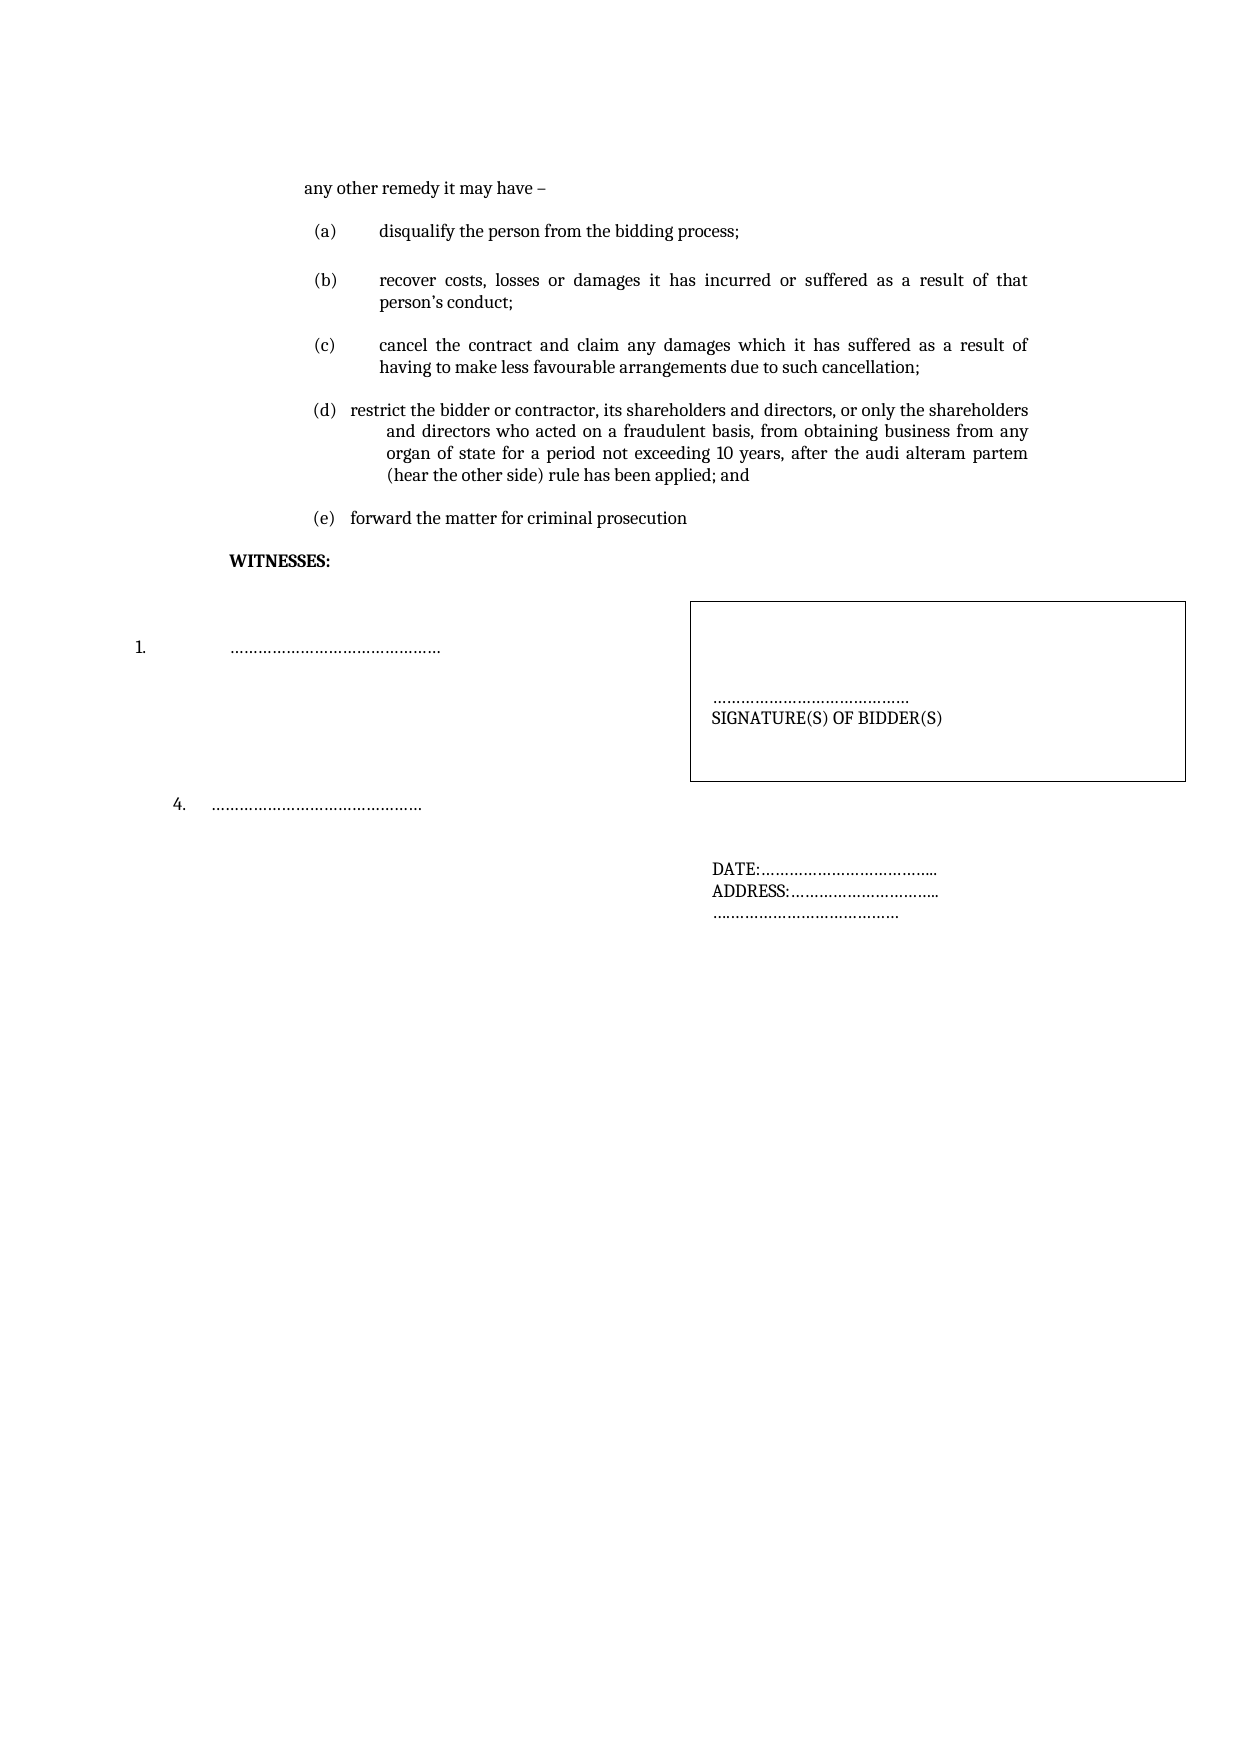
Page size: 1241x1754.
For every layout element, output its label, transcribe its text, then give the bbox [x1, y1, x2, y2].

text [135, 177, 1029, 199]
text ADDRESS:………………………….. [135, 880, 1029, 902]
list ……………………………………… [135, 637, 1029, 658]
text DATE:……………………………….. [135, 859, 1029, 880]
list ……………………………………… [173, 794, 1029, 816]
text WITNESSES: [229, 550, 1029, 572]
list forward the matter for criminal prosecution [313, 507, 1029, 529]
text (b) recover costs, losses or damages it has incurred or suffered as a result of that person’s conduct; [135, 270, 1029, 313]
text (a) disqualify the person from the bidding process; [135, 220, 1029, 242]
text ….……………………………… [135, 902, 1029, 945]
list restrict the bidder or contractor, its shareholders and directors, or only the shareholders and directors who acted on a fraudulent basis, from obtaining business from any organ of state for a period not exceeding 10 years, after the audi alteram partem (hear the other side) rule has been applied; and [313, 399, 1029, 486]
text (c) cancel the contract and claim any damages which it has suffered as a result of having to make less favourable arrangements due to such cancellation; [135, 335, 1029, 378]
text SIGNATURE(S) OF BIDDER(S) [135, 708, 1029, 729]
text …………………………………… [135, 686, 1029, 708]
